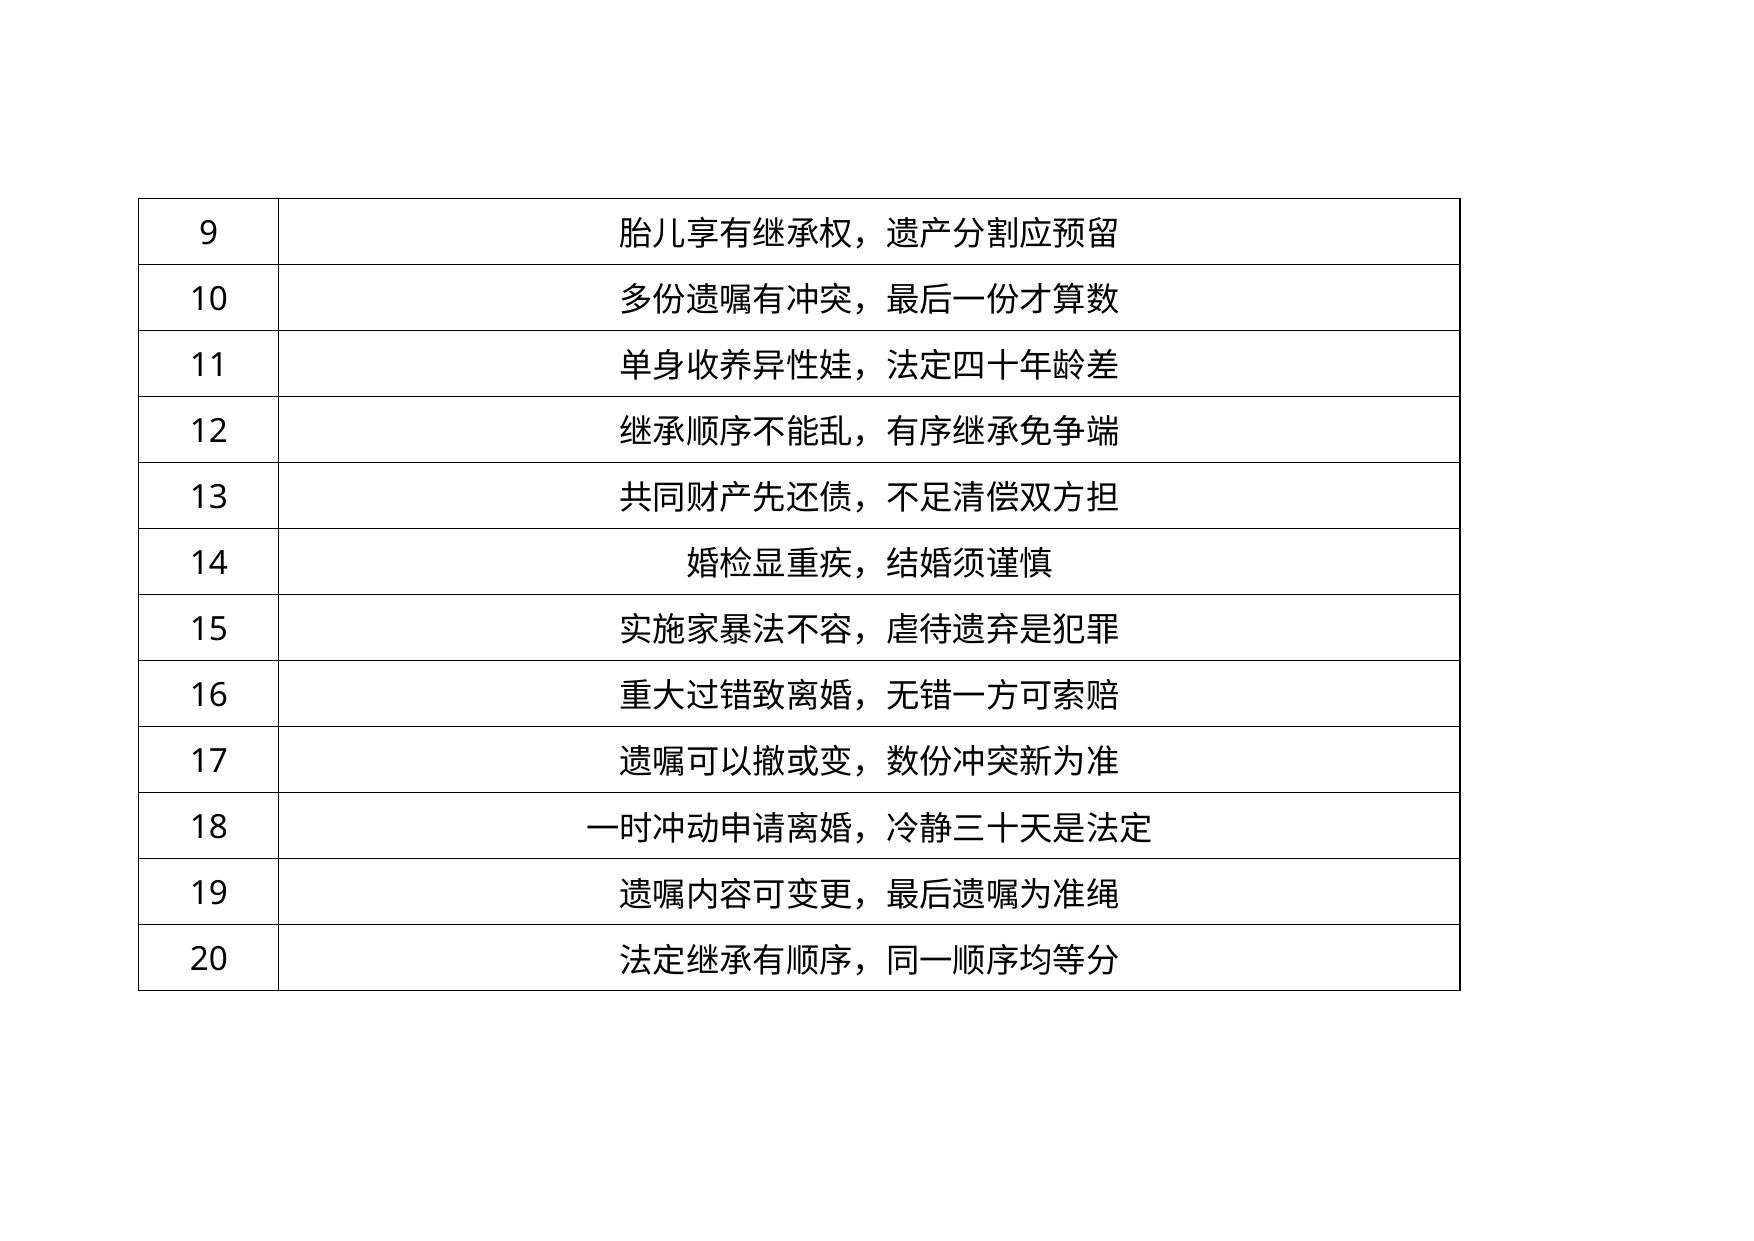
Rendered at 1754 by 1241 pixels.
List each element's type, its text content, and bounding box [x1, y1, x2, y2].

table_cell 11 [139, 331, 278, 396]
table_cell 婚检显重疾，结婚须谨慎 [279, 529, 1459, 594]
table_cell 17 [139, 727, 278, 792]
table_cell 12 [139, 397, 278, 462]
table_cell 遗嘱内容可变更，最后遗嘱为准绳 [279, 859, 1459, 924]
table_cell 法定继承有顺序，同一顺序均等分 [279, 925, 1459, 990]
table_cell 14 [139, 529, 278, 594]
table_cell 13 [139, 463, 278, 528]
table_cell 重大过错致离婚，无错一方可索赔 [279, 661, 1459, 726]
table_cell 遗嘱可以撤或变，数份冲突新为准 [279, 727, 1459, 792]
table_cell 实施家暴法不容，虐待遗弃是犯罪 [279, 595, 1459, 660]
table_cell 胎儿享有继承权，遗产分割应预留 [279, 199, 1459, 264]
table_cell 一时冲动申请离婚，冷静三十天是法定 [279, 793, 1459, 858]
table_cell 共同财产先还债，不足清偿双方担 [279, 463, 1459, 528]
table_cell 多份遗嘱有冲突，最后一份才算数 [279, 265, 1459, 330]
table_cell 20 [139, 925, 278, 990]
table_cell 9 [139, 199, 278, 264]
table_cell 10 [139, 265, 278, 330]
table_cell 19 [139, 859, 278, 924]
table_cell 继承顺序不能乱，有序继承免争端 [279, 397, 1459, 462]
table_cell 16 [139, 661, 278, 726]
table_cell 18 [139, 793, 278, 858]
table_cell 单身收养异性娃，法定四十年龄差 [279, 331, 1459, 396]
table_cell 15 [139, 595, 278, 660]
